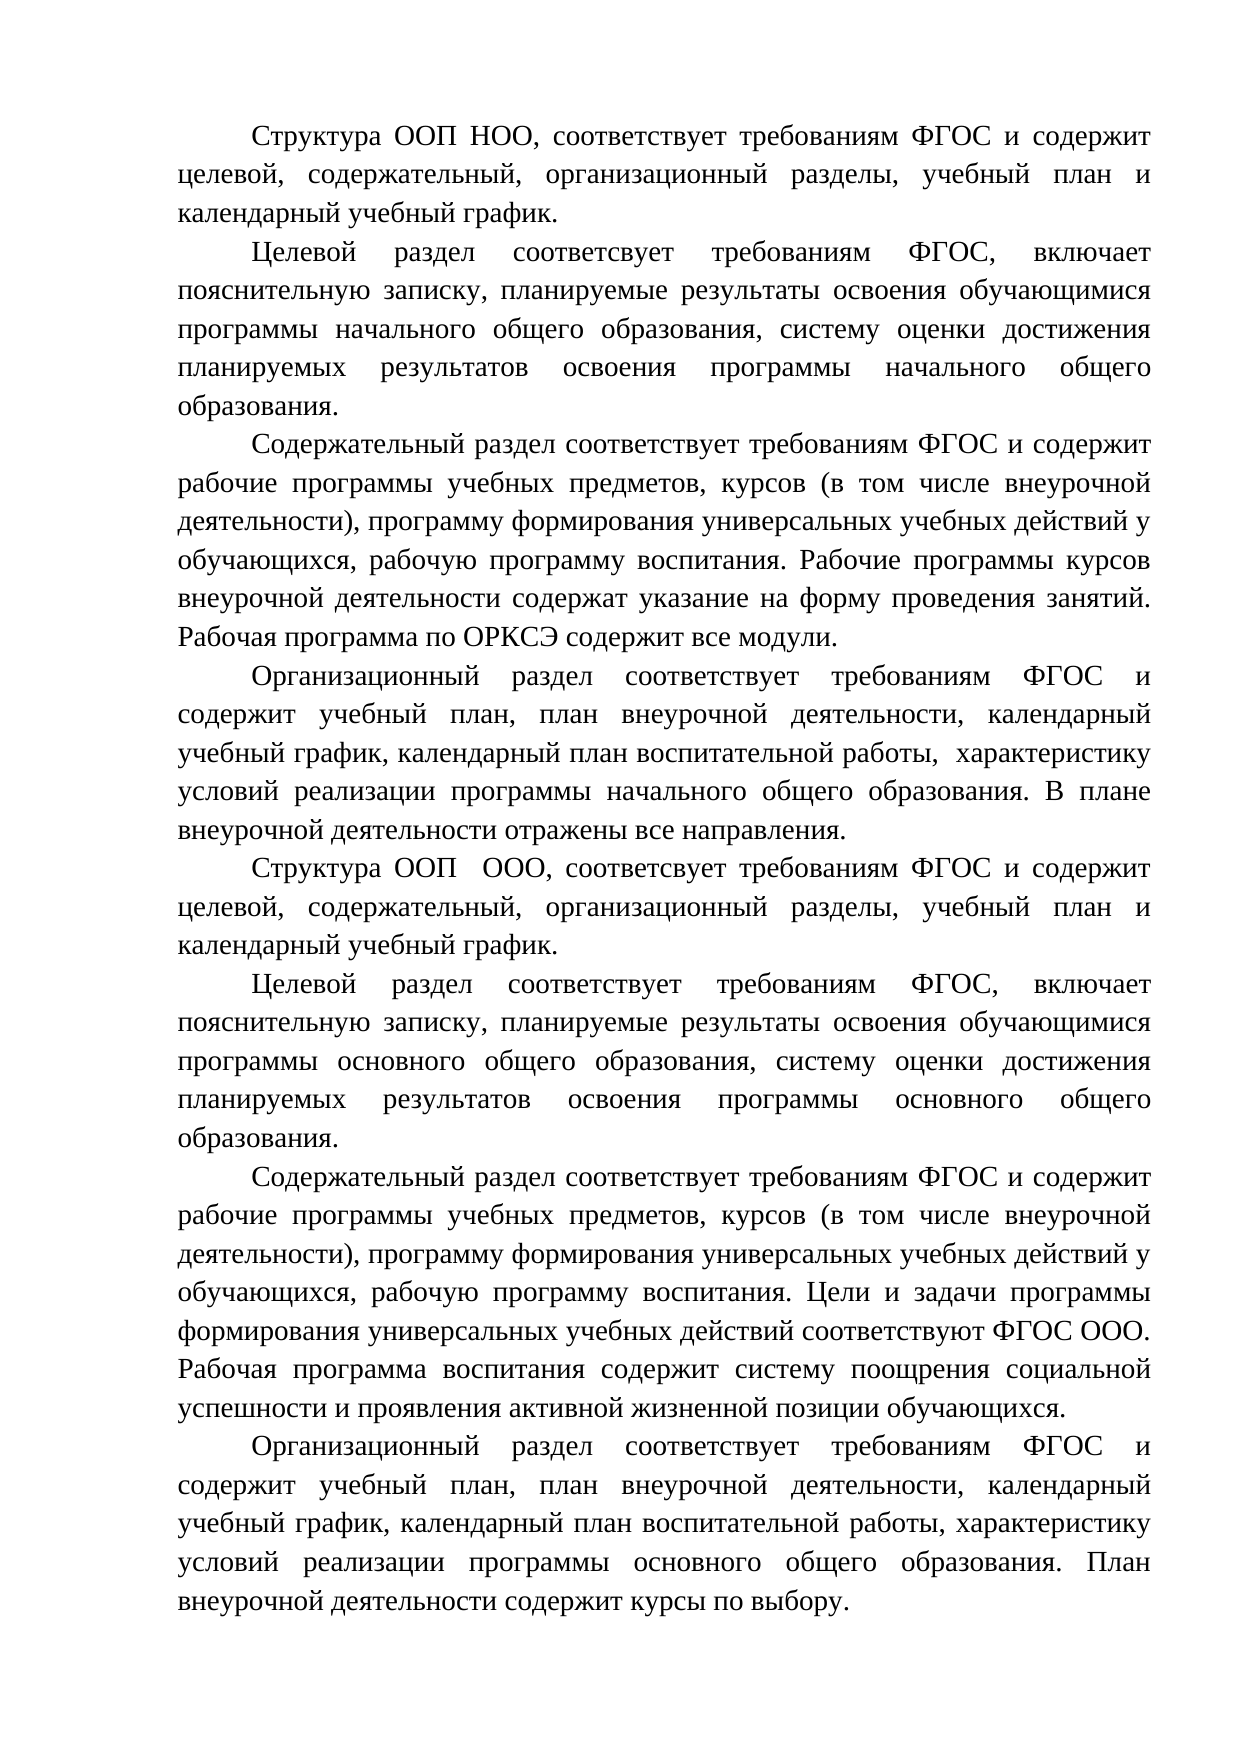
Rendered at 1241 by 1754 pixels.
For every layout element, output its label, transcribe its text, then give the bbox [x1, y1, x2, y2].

text Структура ООП ООО, соответсвует требованиям ФГОС и содержит целевой, содержательный, организационный разделы, учебный план и календарный учебный график. [177, 850, 1152, 961]
text Организационный раздел соответствует требованиям ФГОС и содержит учебный план, план внеурочной деятельности, календарный учебный график, календарный план воспитательной работы, характеристику условий реализации программы основного общего образования. План внеурочной деятельности содержит курсы по выбору. [177, 1428, 1152, 1616]
text Содержательный раздел соответствует требованиям ФГОС и содержит рабочие программы учебных предметов, курсов (в том числе внеурочной деятельности), программу формирования универсальных учебных действий у обучающихся, рабочую программу воспитания. Цели и задачи программы формирования универсальных учебных действий соответствуют ФГОС ООО. Рабочая программа воспитания содержит систему поощрения социальной успешности и проявления активной жизненной позиции обучающихся. [177, 1159, 1152, 1423]
text Содержательный раздел соответствует требованиям ФГОС и содержит рабочие программы учебных предметов, курсов (в том числе внеурочной деятельности), программу формирования универсальных учебных действий у обучающихся, рабочую программу воспитания. Рабочие программы курсов внеурочной деятельности содержат указание на форму проведения занятий. Рабочая программа по ОРКСЭ содержит все модули. [177, 426, 1152, 653]
text Целевой раздел соответсвует требованиям ФГОС, включает пояснительную записку, планируемые результаты освоения обучающимися программы начального общего образования, систему оценки достижения планируемых результатов освоения программы начального общего образования. [177, 234, 1152, 421]
text Организационный раздел соответствует требованиям ФГОС и содержит учебный план, план внеурочной деятельности, календарный учебный график, календарный план воспитательной работы, характеристику условий реализации программы начального общего образования. В плане внеурочной деятельности отражены все направления. [177, 658, 1152, 845]
text Структура ООП НОО, соответствует требованиям ФГОС и содержит целевой, содержательный, организационный разделы, учебный план и календарный учебный график. [177, 118, 1152, 229]
text Целевой раздел соответствует требованиям ФГОС, включает пояснительную записку, планируемые результаты освоения обучающимися программы основного общего образования, систему оценки достижения планируемых результатов освоения программы основного общего образования. [177, 966, 1152, 1154]
